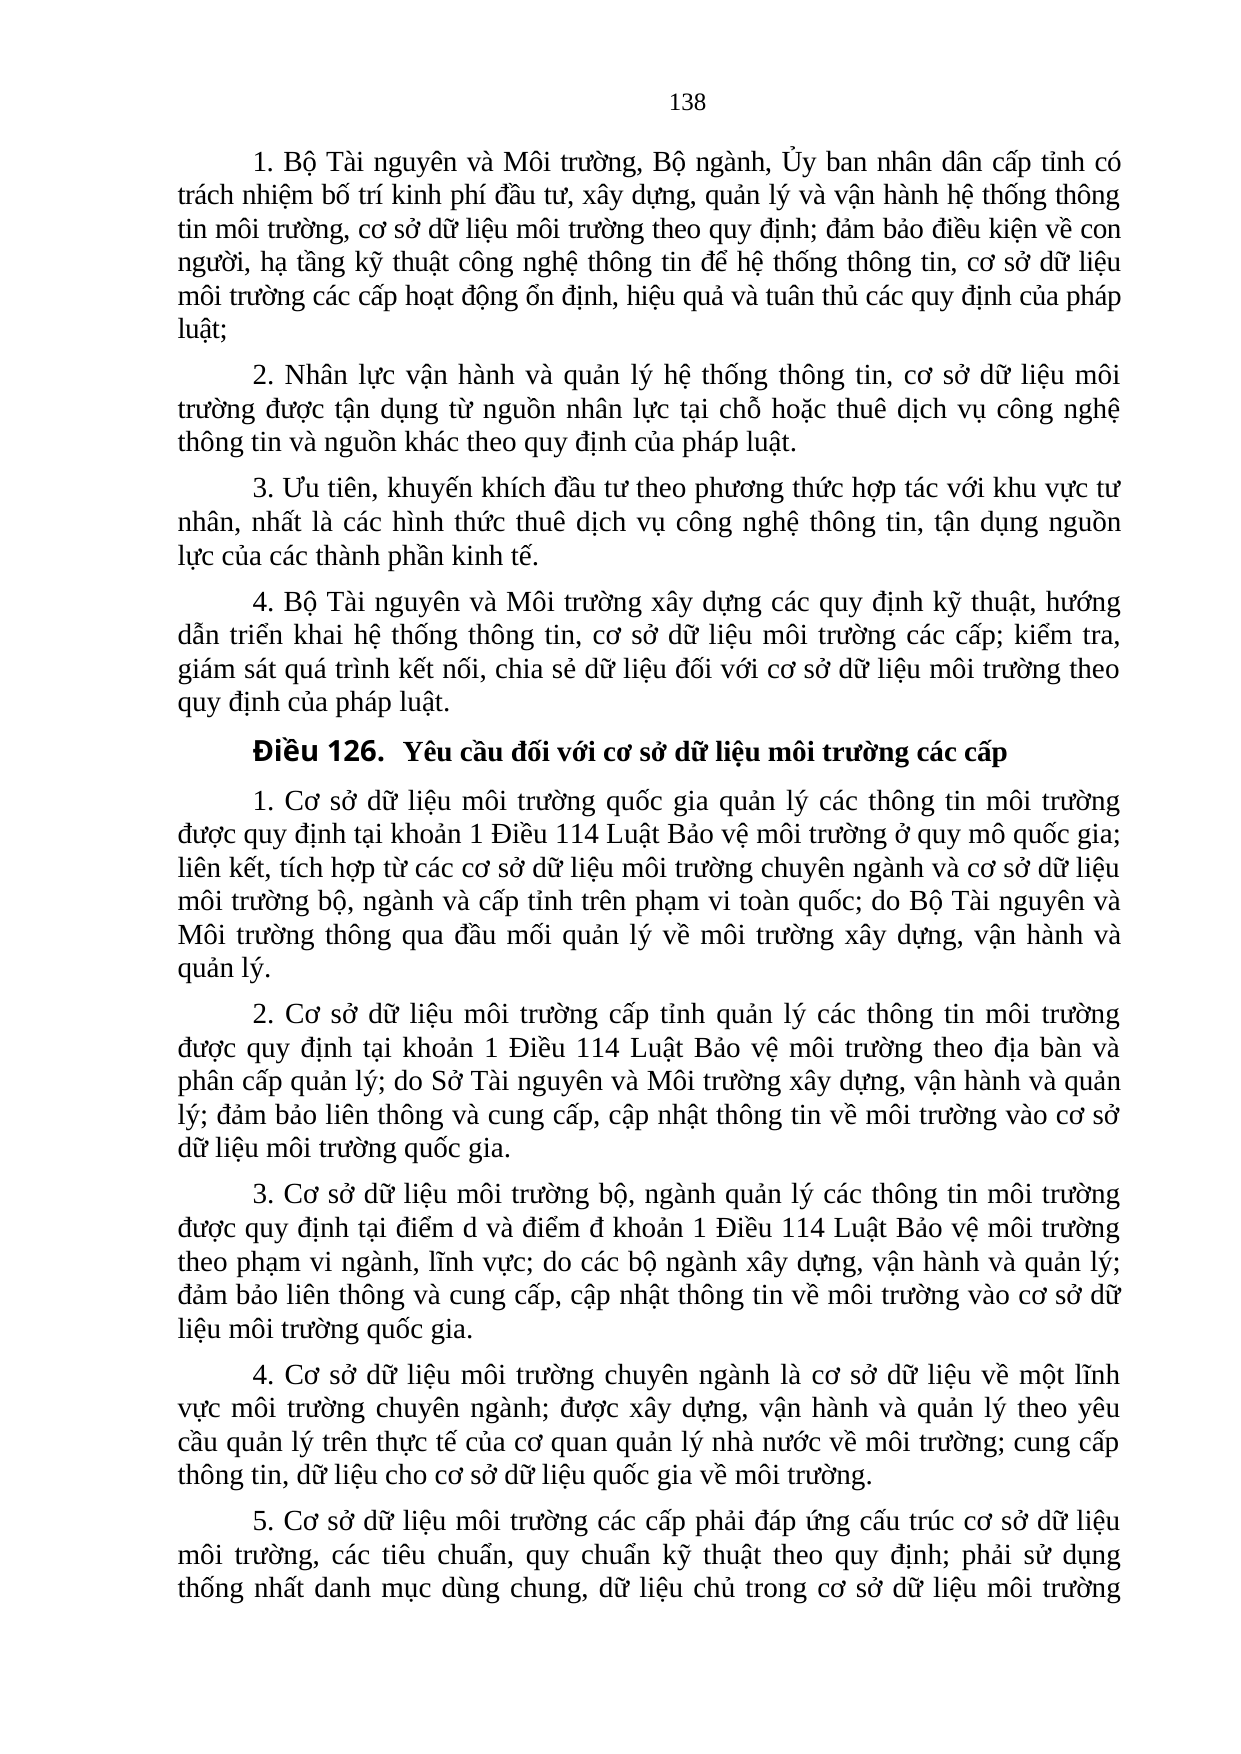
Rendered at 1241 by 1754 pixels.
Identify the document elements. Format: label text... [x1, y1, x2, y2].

text 4. Bộ Tài nguyên và Môi trường xây dựng các quy định kỹ thuật, hướng dẫn triển khai hệ thống thông tin, cơ sở dữ liệu môi trường các cấp; kiểm tra, giám sát quá trình kết nối, chia sẻ dữ liệu đối với cơ sở dữ liệu môi trường theo quy định của pháp luật. [177, 584, 1122, 718]
text 2. Cơ sở dữ liệu môi trường cấp tỉnh quản lý các thông tin môi trường được quy định tại khoản 1 Điều 114 Luật Bảo vệ môi trường theo địa bàn và phân cấp quản lý; do Sở Tài nguyên và Môi trường xây dựng, vận hành và quản lý; đảm bảo liên thông và cung cấp, cập nhật thông tin về môi trường vào cơ sở dữ liệu môi trường quốc gia. [177, 996, 1122, 1164]
subtitle Yêu cầu đối với cơ sở dữ liệu môi trường các cấp [177, 730, 1122, 770]
text 1. Cơ sở dữ liệu môi trường quốc gia quản lý các thông tin môi trường được quy định tại khoản 1 Điều 114 Luật Bảo vệ môi trường ở quy mô quốc gia; liên kết, tích hợp từ các cơ sở dữ liệu môi trường chuyên ngành và cơ sở dữ liệu môi trường bộ, ngành và cấp tỉnh trên phạm vi toàn quốc; do Bộ Tài nguyên và Môi trường thông qua đầu mối quản lý về môi trường xây dựng, vận hành và quản lý. [177, 783, 1122, 984]
text 3. Cơ sở dữ liệu môi trường bộ, ngành quản lý các thông tin môi trường được quy định tại điểm d và điểm đ khoản 1 Điều 114 Luật Bảo vệ môi trường theo phạm vi ngành, lĩnh vực; do các bộ ngành xây dựng, vận hành và quản lý; đảm bảo liên thông và cung cấp, cập nhật thông tin về môi trường vào cơ sở dữ liệu môi trường quốc gia. [177, 1177, 1122, 1344]
text 2. Nhân lực vận hành và quản lý hệ thống thông tin, cơ sở dữ liệu môi trường được tận dụng từ nguồn nhân lực tại chỗ hoặc thuê dịch vụ công nghệ thông tin và nguồn khác theo quy định của pháp luật. [177, 357, 1122, 458]
text 3. Ưu tiên, khuyến khích đầu tư theo phương thức hợp tác với khu vực tư nhân, nhất là các hình thức thuê dịch vụ công nghệ thông tin, tận dụng nguồn lực của các thành phần kinh tế. [177, 471, 1122, 571]
text 1. Bộ Tài nguyên và Môi trường, Bộ ngành, Ủy ban nhân dân cấp tỉnh có trách nhiệm bố trí kinh phí đầu tư, xây dựng, quản lý và vận hành hệ thống thông tin môi trường, cơ sở dữ liệu môi trường theo quy định; đảm bảo điều kiện về con người, hạ tầng kỹ thuật công nghệ thông tin để hệ thống thông tin, cơ sở dữ liệu môi trường các cấp hoạt động ổn định, hiệu quả và tuân thủ các quy định của pháp luật; [177, 144, 1122, 345]
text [177, 1503, 1122, 1604]
text 4. Cơ sở dữ liệu môi trường chuyên ngành là cơ sở dữ liệu về một lĩnh vực môi trường chuyên ngành; được xây dựng, vận hành và quản lý theo yêu cầu quản lý trên thực tế của cơ quan quản lý nhà nước về môi trường; cung cấp thông tin, dữ liệu cho cơ sở dữ liệu quốc gia về môi trường. [177, 1357, 1122, 1491]
